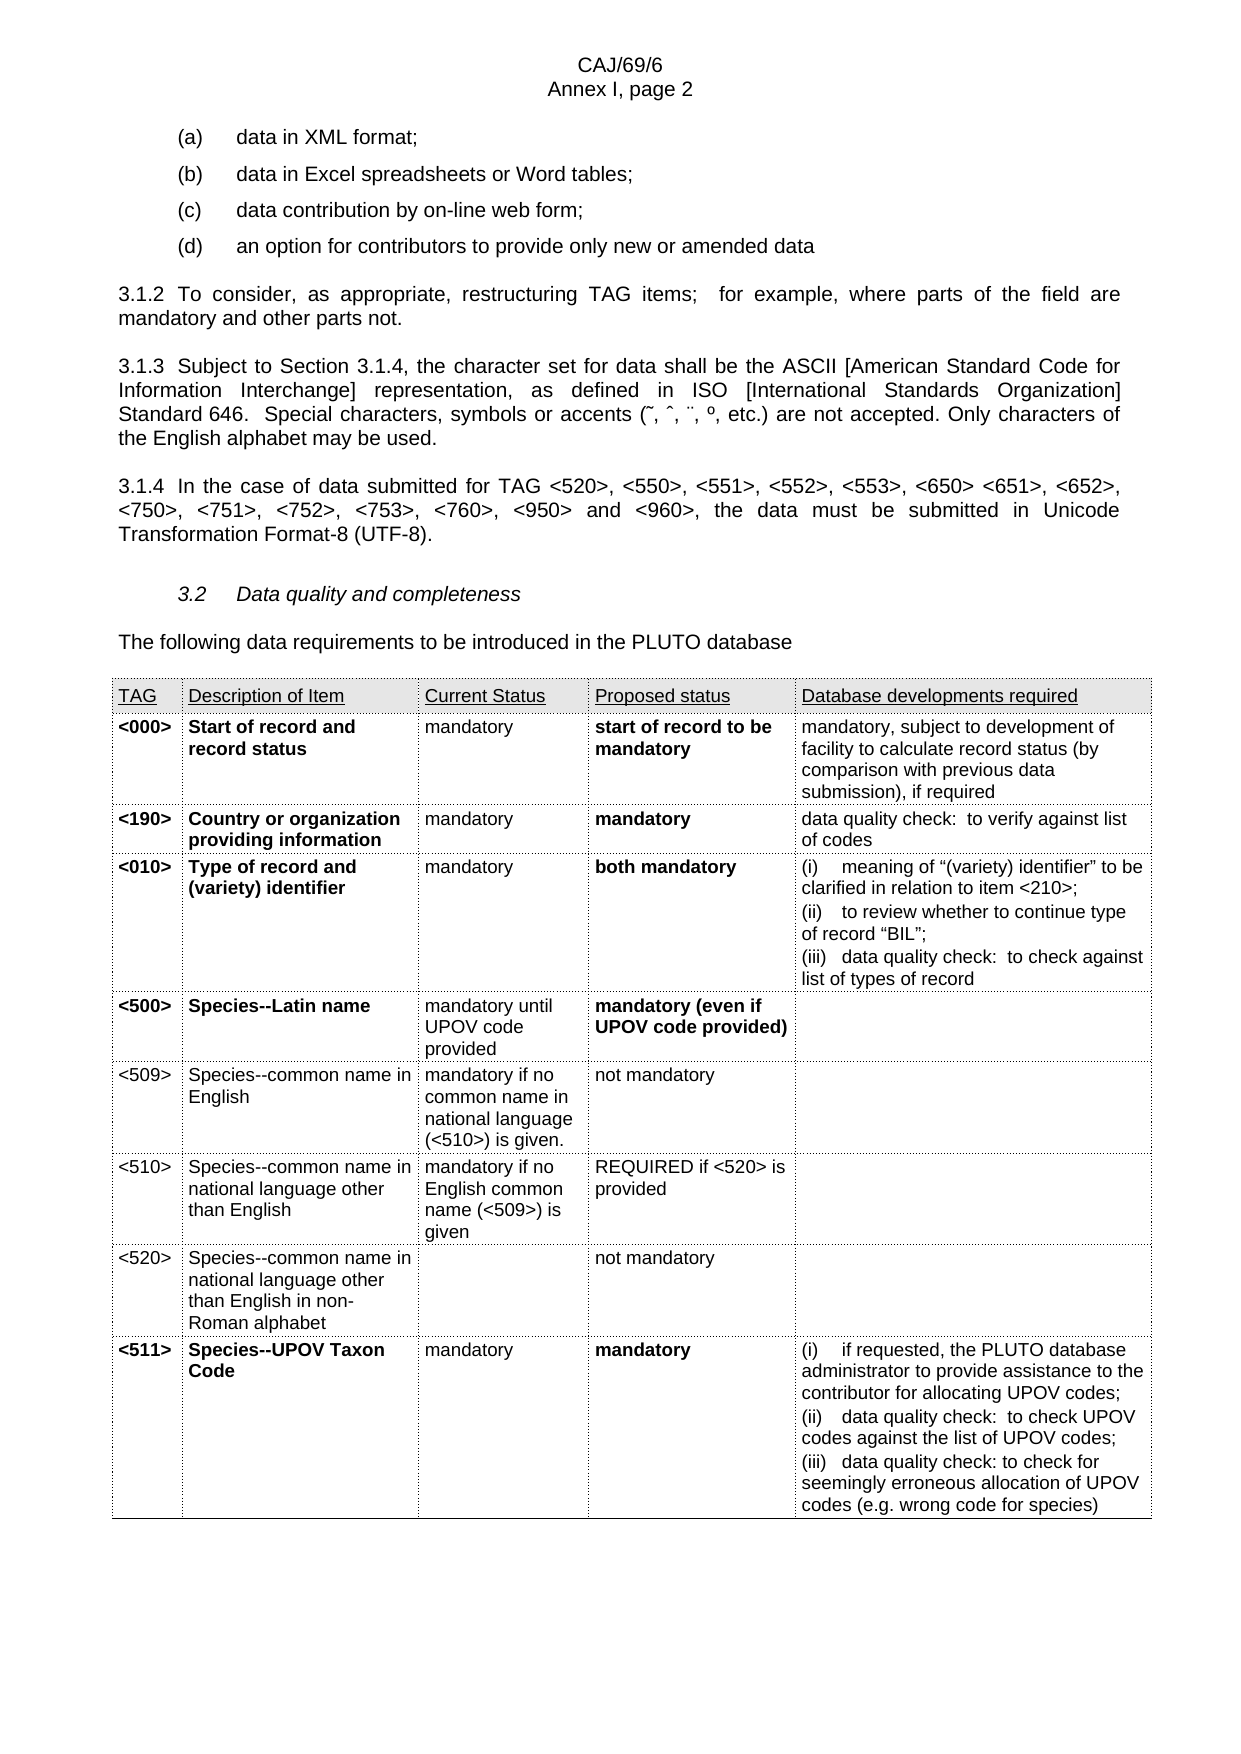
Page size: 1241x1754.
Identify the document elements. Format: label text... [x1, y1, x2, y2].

text (b) data in Excel spreadsheets or Word tables; [177, 161, 1122, 185]
table_cell mandatory (even if UPOV code provided) [589, 991, 796, 1061]
table_cell start of record to be mandatory [589, 713, 796, 804]
table_cell REQUIRED if <520> is provided [589, 1153, 796, 1244]
table_cell mandatory [589, 804, 796, 852]
table_cell Start of record and record status [182, 713, 418, 804]
table_cell not mandatory [589, 1244, 796, 1336]
table_cell mandatory, subject to development of facility to calculate record status (by comparison with previous data submission), if required [796, 713, 1152, 804]
table_cell data quality check: to verify against list of codes [796, 804, 1152, 852]
text (a) data in XML format; [177, 125, 1122, 149]
table_cell mandatory if no English common name (<509>) is given [419, 1153, 589, 1244]
table_cell [796, 1153, 1152, 1244]
table_cell Type of record and (variety) identifier [182, 853, 418, 991]
table_cell mandatory until UPOV code provided [419, 991, 589, 1061]
table_cell [796, 1244, 1152, 1336]
table_cell <500> [112, 991, 182, 1061]
table_cell Species--common name in national language other than English in non-Roman alphabet [182, 1244, 418, 1336]
table_header Proposed status [589, 678, 796, 713]
table_cell [419, 1244, 589, 1336]
table_cell <509> [112, 1061, 182, 1153]
text (c) data contribution by on-line web form; [177, 198, 1122, 222]
table_cell mandatory [589, 1336, 796, 1517]
table_cell mandatory [419, 1336, 589, 1517]
table_cell both mandatory [589, 853, 796, 991]
table_cell not mandatory [589, 1061, 796, 1153]
text 3.1.2 To consider, as appropriate, restructuring TAG items; for example, where parts of the field are mandatory and other parts not. [118, 282, 1122, 330]
table_cell [796, 1061, 1152, 1153]
table_cell <510> [112, 1153, 182, 1244]
text 3.2 Data quality and completeness [177, 582, 1122, 606]
table_cell mandatory [419, 853, 589, 991]
table_cell <000> [112, 713, 182, 804]
table_cell (i) meaning of “(variety) identifier” to be clarified in relation to item <210>; (ii) to review whether to continue type of record “BIL”; (iii) data quality check: to check against list of types of record [796, 853, 1152, 991]
table_cell mandatory if no common name in national language (<510>) is given. [419, 1061, 589, 1153]
table_cell Species--common name in national language other than English [182, 1153, 418, 1244]
table_cell <010> [112, 853, 182, 991]
table_cell <520> [112, 1244, 182, 1336]
table_cell Species--Latin name [182, 991, 418, 1061]
text The following data requirements to be introduced in the PLUTO database [118, 630, 1122, 654]
table_header Description of Item [182, 678, 418, 713]
text (d) an option for contributors to provide only new or amended data [177, 234, 1122, 258]
table_cell Species--common name in English [182, 1061, 418, 1153]
table_cell Country or organization providing information [182, 804, 418, 852]
table_cell mandatory [419, 804, 589, 852]
table_cell <190> [112, 804, 182, 852]
table_header TAG [112, 678, 182, 713]
text 3.1.3 Subject to Section 3.1.4, the character set for data shall be the ASCII [American Standard Code for Information Interchange] representation, as defined in ISO [International Standards Organization] Standard 646. Special characters, symbols or accents (˜, ˆ, ¨, º, etc.) are not accepted. Only characters of the English alphabet may be used. [118, 354, 1122, 450]
table_cell [796, 991, 1152, 1061]
table_header Database developments required [796, 678, 1152, 713]
table_cell (i) if requested, the PLUTO database administrator to provide assistance to the contributor for allocating UPOV codes; (ii) data quality check: to check UPOV codes against the list of UPOV codes; (iii) data quality check: to check for seemingly erroneous allocation of UPOV codes (e.g. wrong code for species) [796, 1336, 1152, 1517]
table_header Current Status [419, 678, 589, 713]
table_cell mandatory [419, 713, 589, 804]
text 3.1.4 In the case of data submitted for TAG <520>, <550>, <551>, <552>, <553>, <650> <651>, <652>, <750>, <751>, <752>, <753>, <760>, <950> and <960>, the data must be submitted in Unicode Transformation Format-8 (UTF-8). [118, 474, 1122, 546]
table_cell Species--UPOV Taxon Code [182, 1336, 418, 1517]
table_cell <511> [112, 1336, 182, 1517]
